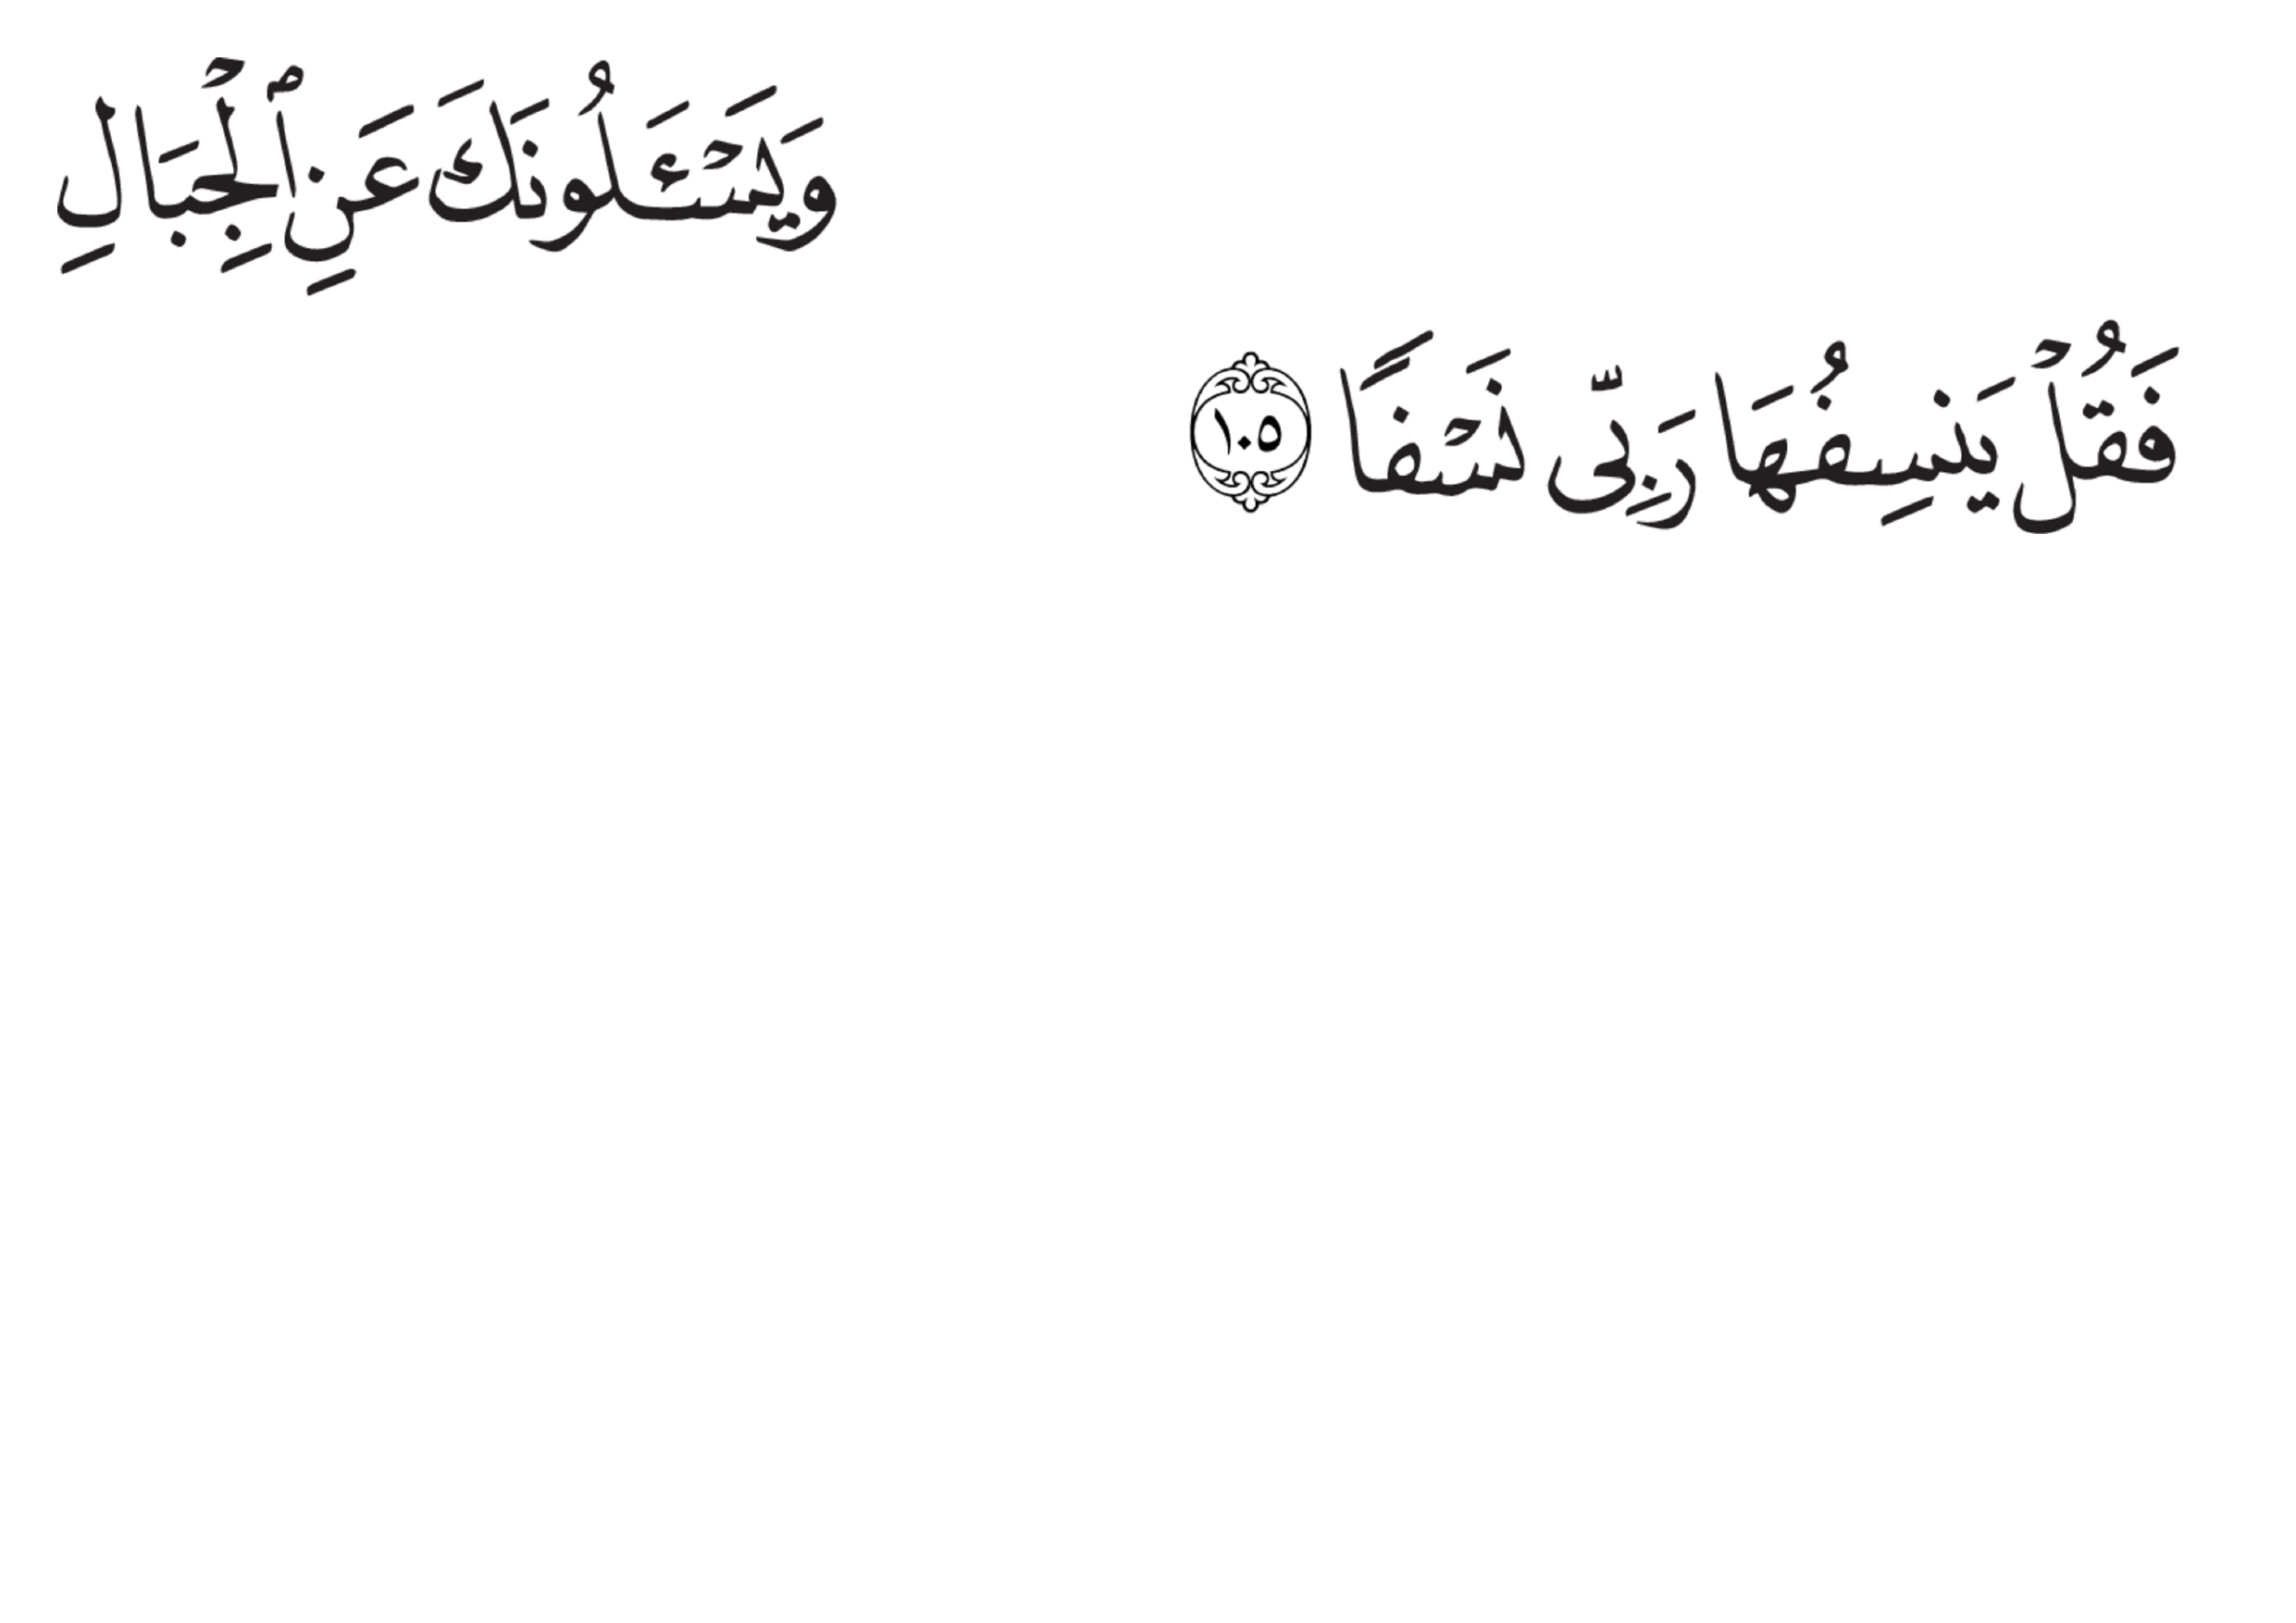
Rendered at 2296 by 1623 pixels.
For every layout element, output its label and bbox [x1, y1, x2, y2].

picture [57, 57, 2179, 534]
